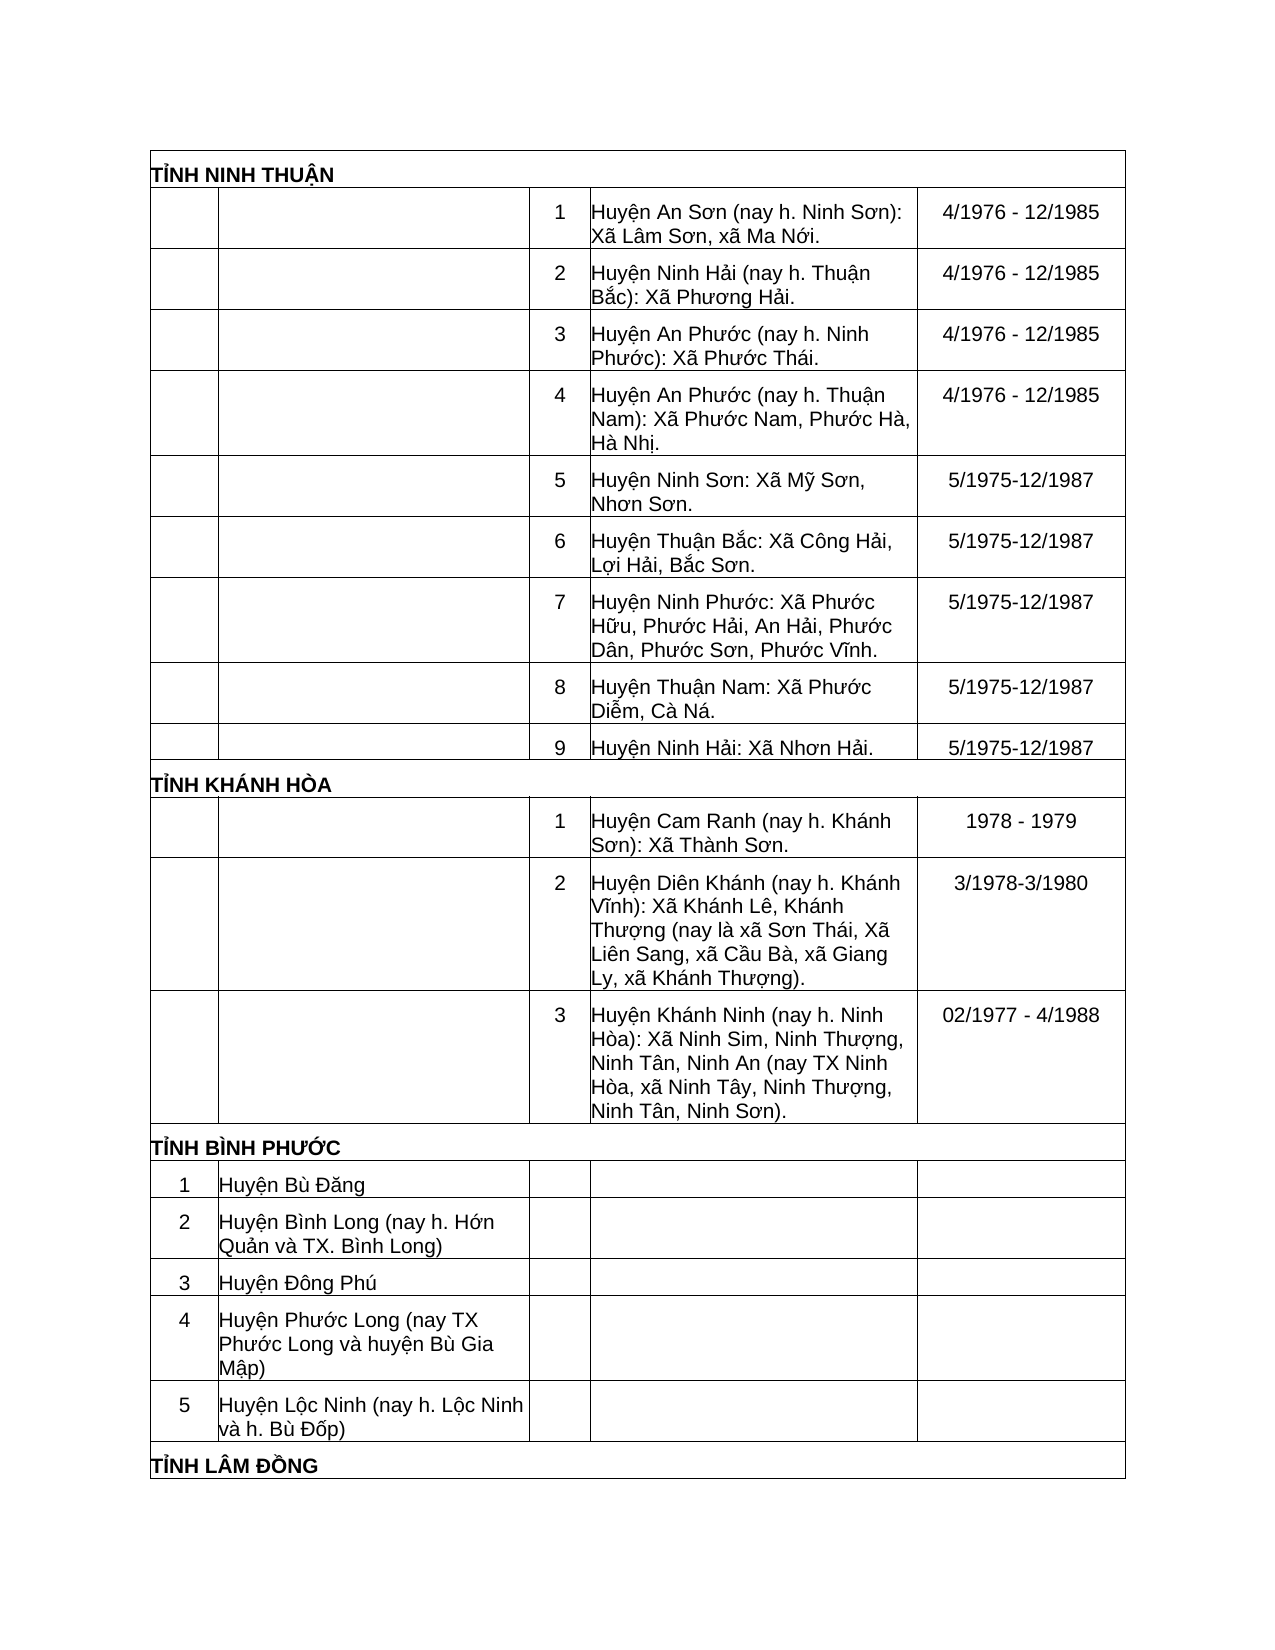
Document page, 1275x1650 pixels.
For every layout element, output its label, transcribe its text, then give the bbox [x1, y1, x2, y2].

table_cell [591, 1381, 917, 1441]
table_cell Huyện Cam Ranh (nay h. Khánh Sơn): Xã Thành Sơn. [591, 798, 917, 857]
table_cell 8 [530, 663, 590, 722]
table_cell [591, 1259, 917, 1295]
table_cell 4/1976 - 12/1985 [918, 310, 1125, 370]
table_cell 5 [151, 1381, 218, 1441]
table_cell [151, 517, 218, 577]
table_cell [219, 371, 529, 455]
table_cell 5/1975-12/1987 [918, 578, 1125, 661]
table_cell Huyện Bù Đăng [219, 1161, 529, 1197]
table_cell 1978 - 1979 [918, 798, 1125, 857]
table_cell 5/1975-12/1987 [918, 517, 1125, 577]
table_cell 1 [151, 1161, 218, 1197]
table_cell [219, 249, 529, 309]
table_cell 5 [530, 456, 590, 516]
table_cell [151, 858, 218, 990]
table_cell Huyện Khánh Ninh (nay h. Ninh Hòa): Xã Ninh Sim, Ninh Thượng, Ninh Tân, Ninh An (nay TX Ninh Hòa, xã Ninh Tây, Ninh Thượng, Ninh Tân, Ninh Sơn). [591, 991, 917, 1123]
table_cell 5/1975-12/1987 [918, 724, 1125, 759]
table_cell Huyện An Phước (nay h. Ninh Phước): Xã Phước Thái. [591, 310, 917, 370]
table_cell 3 [530, 991, 590, 1123]
table_cell [151, 663, 218, 722]
table_cell 4/1976 - 12/1985 [918, 249, 1125, 309]
table_cell 1 [530, 188, 590, 248]
table_cell [591, 1198, 917, 1258]
table_cell [591, 1296, 917, 1380]
table_cell 5/1975-12/1987 [918, 456, 1125, 516]
table_cell [219, 310, 529, 370]
table_cell 9 [530, 724, 590, 759]
table_cell [530, 1296, 590, 1380]
table_cell [151, 456, 218, 516]
table_cell Huyện Ninh Hải: Xã Nhơn Hải. [591, 724, 917, 759]
table_cell Huyện An Sơn (nay h. Ninh Sơn): Xã Lâm Sơn, xã Ma Nới. [591, 188, 917, 248]
table_cell 02/1977 - 4/1988 [918, 991, 1125, 1123]
table_cell Huyện Lộc Ninh (nay h. Lộc Ninh và h. Bù Đốp) [219, 1381, 529, 1441]
table_cell [151, 188, 218, 248]
table_cell TỈNH LÂM ĐỒNG [151, 1442, 1125, 1478]
table_cell [591, 1161, 917, 1197]
table_cell [151, 798, 218, 857]
table_cell 4/1976 - 12/1985 [918, 188, 1125, 248]
table_cell 3/1978-3/1980 [918, 858, 1125, 990]
table_cell TỈNH NINH THUẬN [151, 151, 1125, 187]
table_cell [219, 578, 529, 661]
table_cell [219, 798, 529, 857]
table_cell TỈNH KHÁNH HÒA [151, 760, 1125, 796]
table_cell Huyện Bình Long (nay h. Hớn Quản và TX. Bình Long) [219, 1198, 529, 1258]
table_cell TỈNH BÌNH PHƯỚC [151, 1124, 1125, 1160]
table_cell [530, 1259, 590, 1295]
table_cell [219, 858, 529, 990]
table_cell 3 [530, 310, 590, 370]
table_cell [918, 1259, 1125, 1295]
table_cell 4/1976 - 12/1985 [918, 371, 1125, 455]
table_cell 7 [530, 578, 590, 661]
table_cell 3 [151, 1259, 218, 1295]
table_cell Huyện Ninh Sơn: Xã Mỹ Sơn, Nhơn Sơn. [591, 456, 917, 516]
table_cell [918, 1161, 1125, 1197]
table_cell [151, 991, 218, 1123]
table_cell [219, 188, 529, 248]
table_cell [151, 310, 218, 370]
table_cell [918, 1198, 1125, 1258]
table_cell Huyện Ninh Phước: Xã Phước Hữu, Phước Hải, An Hải, Phước Dân, Phước Sơn, Phước Vĩnh. [591, 578, 917, 661]
table_cell 1 [530, 798, 590, 857]
table_cell [530, 1198, 590, 1258]
table_cell 2 [530, 858, 590, 990]
table_cell [219, 663, 529, 722]
table_cell [151, 578, 218, 661]
table_cell Huyện An Phước (nay h. Thuận Nam): Xã Phước Nam, Phước Hà, Hà Nhị. [591, 371, 917, 455]
table_cell [219, 724, 529, 759]
table_cell 6 [530, 517, 590, 577]
table_cell 2 [151, 1198, 218, 1258]
table_cell Huyện Thuận Bắc: Xã Công Hải, Lợi Hải, Bắc Sơn. [591, 517, 917, 577]
table_cell Huyện Phước Long (nay TX Phước Long và huyện Bù Gia Mập) [219, 1296, 529, 1380]
table_cell [151, 724, 218, 759]
table_cell 4 [151, 1296, 218, 1380]
table_cell [918, 1381, 1125, 1441]
table_cell [219, 456, 529, 516]
table_cell [151, 249, 218, 309]
table_cell Huyện Thuận Nam: Xã Phước Diễm, Cà Ná. [591, 663, 917, 722]
table_cell 5/1975-12/1987 [918, 663, 1125, 722]
table_cell Huyện Diên Khánh (nay h. Khánh Vĩnh): Xã Khánh Lê, Khánh Thượng (nay là xã Sơn Thái, Xã Liên Sang, xã Cầu Bà, xã Giang Ly, xã Khánh Thượng). [591, 858, 917, 990]
table_cell [530, 1161, 590, 1197]
table_cell [918, 1296, 1125, 1380]
table_cell 4 [530, 371, 590, 455]
table_cell 2 [530, 249, 590, 309]
table_cell [530, 1381, 590, 1441]
table_cell Huyện Ninh Hải (nay h. Thuận Bắc): Xã Phương Hải. [591, 249, 917, 309]
table_cell [151, 371, 218, 455]
table_cell [219, 517, 529, 577]
table_cell Huyện Đông Phú [219, 1259, 529, 1295]
table_cell [219, 991, 529, 1123]
